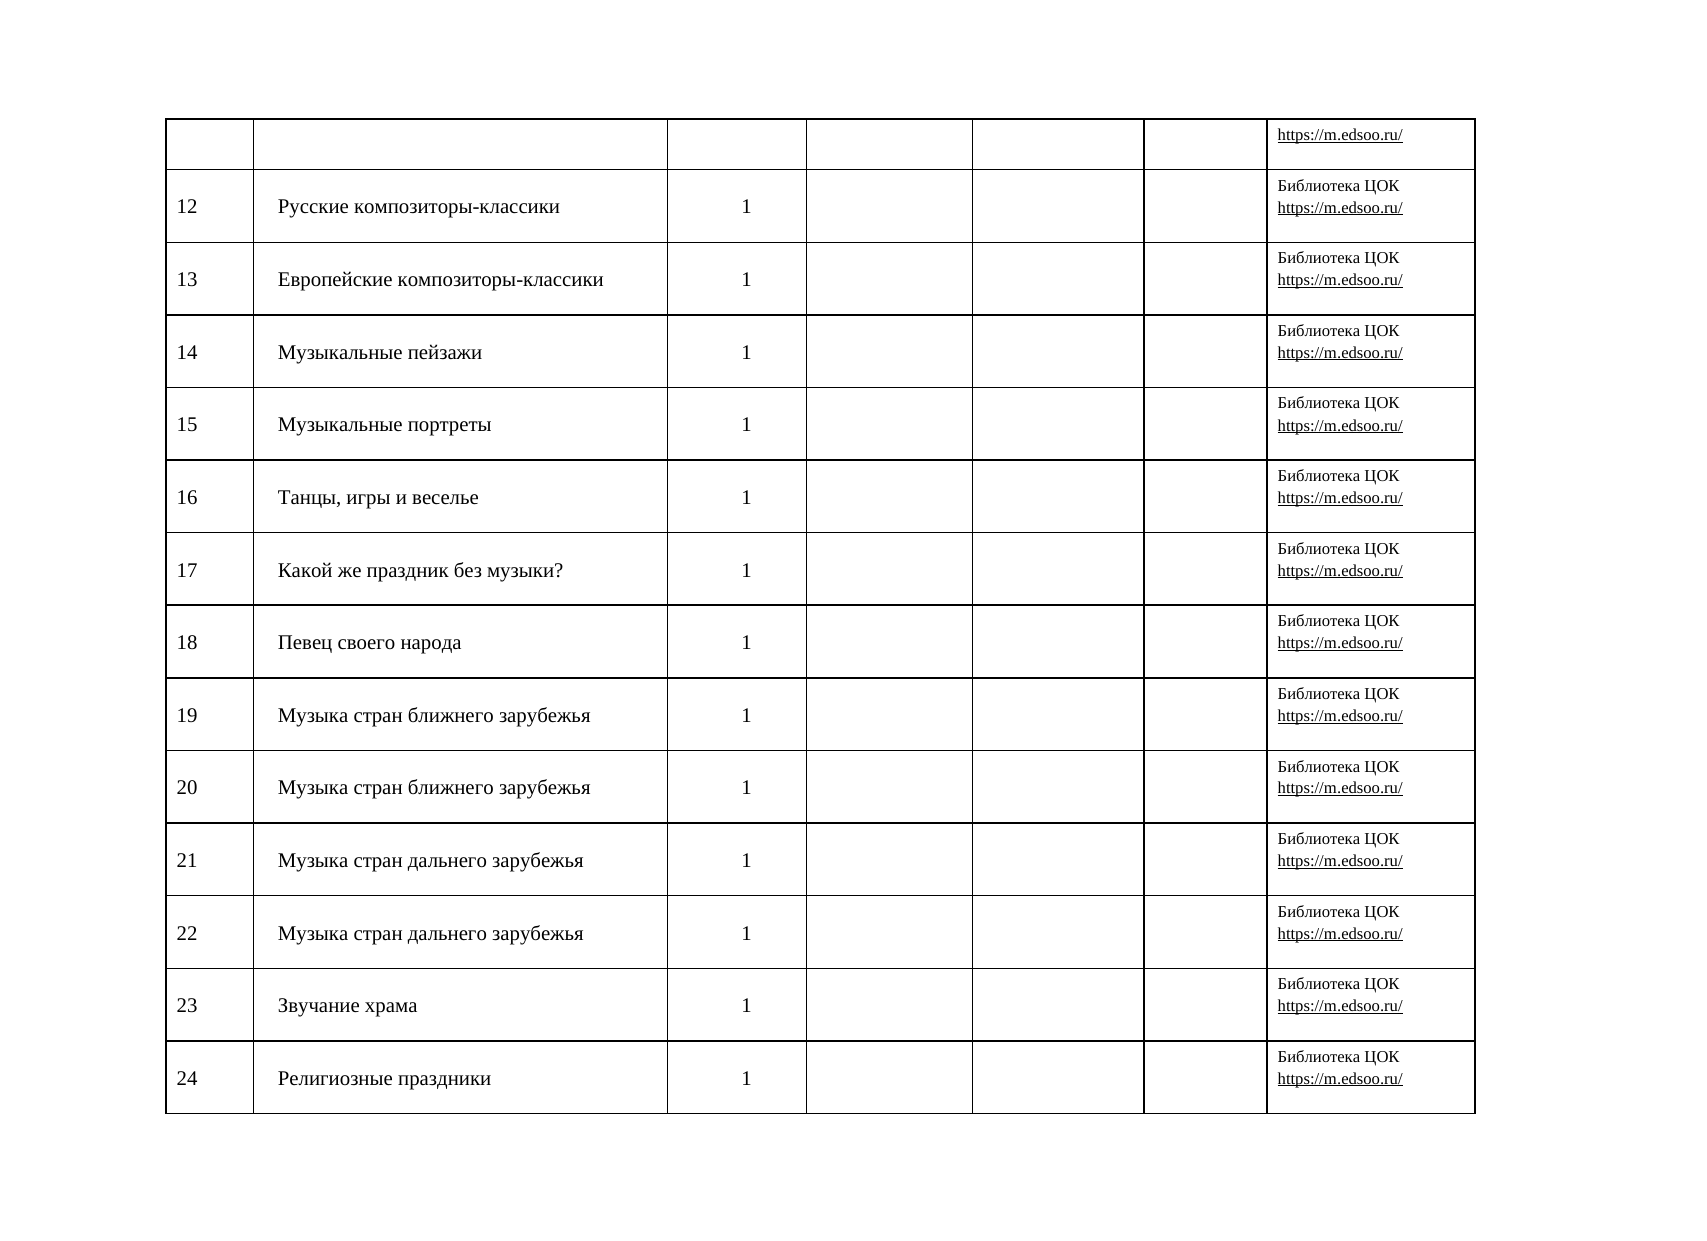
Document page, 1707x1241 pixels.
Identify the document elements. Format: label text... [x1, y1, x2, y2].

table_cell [1268, 120, 1474, 169]
table_cell 23 [167, 969, 253, 1040]
table_cell Какой же праздник без музыки? [254, 533, 667, 604]
table_cell [807, 824, 972, 895]
table_cell 1 [668, 896, 806, 967]
table_cell 1 [668, 969, 806, 1040]
table_cell [1145, 461, 1266, 532]
table_cell [807, 170, 972, 241]
table_cell [807, 461, 972, 532]
table_cell 1 [668, 120, 806, 169]
table_cell [807, 388, 972, 459]
table_cell 22 [167, 896, 253, 967]
table_cell 1 [668, 824, 806, 895]
table_cell [807, 243, 972, 314]
table_cell Музыкальные пейзажи [254, 316, 667, 387]
table_cell 1 [668, 1042, 806, 1113]
table_cell Библиотека ЦОК https://m.edsoo.ru/ [1268, 606, 1474, 677]
table_cell [1145, 170, 1266, 241]
table_cell [973, 461, 1143, 532]
table_cell Религиозные праздники [254, 1042, 667, 1113]
table_cell Музыка стран ближнего зарубежья [254, 751, 667, 822]
table_cell [973, 243, 1143, 314]
table_cell 1 [668, 388, 806, 459]
table_cell [973, 751, 1143, 822]
table_cell [807, 751, 972, 822]
table_cell [973, 1042, 1143, 1113]
table_cell 13 [167, 243, 253, 314]
table_cell Музыка стран ближнего зарубежья [254, 679, 667, 749]
table_cell Библиотека ЦОК https://m.edsoo.ru/ [1268, 388, 1474, 459]
table_cell 1 [668, 316, 806, 387]
table_cell 15 [167, 388, 253, 459]
table_cell Библиотека ЦОК https://m.edsoo.ru/ [1268, 679, 1474, 749]
table_cell Библиотека ЦОК https://m.edsoo.ru/ [1268, 896, 1474, 967]
table_cell 14 [167, 316, 253, 387]
table_cell [807, 1042, 972, 1113]
table_cell [1145, 533, 1266, 604]
table_cell [1145, 896, 1266, 967]
table_cell 21 [167, 824, 253, 895]
table_cell [973, 679, 1143, 749]
table_cell 1 [668, 606, 806, 677]
table_cell [1145, 120, 1266, 169]
table_cell [1145, 751, 1266, 822]
table_cell [1145, 824, 1266, 895]
table_cell 11 [167, 120, 253, 169]
table_cell Библиотека ЦОК https://m.edsoo.ru/ [1268, 969, 1474, 1040]
table_cell [807, 679, 972, 749]
table_cell 24 [167, 1042, 253, 1113]
table_cell 1 [668, 243, 806, 314]
table_cell [973, 969, 1143, 1040]
table_cell Библиотека ЦОК https://m.edsoo.ru/ [1268, 824, 1474, 895]
table_cell 19 [167, 679, 253, 749]
table_cell [1145, 606, 1266, 677]
table_cell [973, 824, 1143, 895]
table_cell [973, 606, 1143, 677]
table_cell 1 [668, 533, 806, 604]
table_cell [973, 316, 1143, 387]
table_cell 1 [668, 461, 806, 532]
table_cell [1145, 1042, 1266, 1113]
table_cell [973, 120, 1143, 169]
table_cell Музыка стран дальнего зарубежья [254, 824, 667, 895]
table_cell [1145, 316, 1266, 387]
table_cell 17 [167, 533, 253, 604]
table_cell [254, 120, 667, 169]
table_cell Европейские композиторы-классики [254, 243, 667, 314]
table_cell [973, 388, 1143, 459]
table_cell 1 [668, 170, 806, 241]
table_cell Библиотека ЦОК https://m.edsoo.ru/ [1268, 533, 1474, 604]
table_cell Музыкальные портреты [254, 388, 667, 459]
table_cell [973, 896, 1143, 967]
table_cell [807, 120, 972, 169]
table_cell Танцы, игры и веселье [254, 461, 667, 532]
table_cell [973, 170, 1143, 241]
table_cell Русские композиторы-классики [254, 170, 667, 241]
table_cell [807, 896, 972, 967]
table_cell [807, 606, 972, 677]
table_cell [1145, 243, 1266, 314]
table_cell Библиотека ЦОК https://m.edsoo.ru/ [1268, 461, 1474, 532]
table_cell [807, 316, 972, 387]
table_cell 16 [167, 461, 253, 532]
table_cell 1 [668, 679, 806, 749]
table_cell Библиотека ЦОК https://m.edsoo.ru/ [1268, 243, 1474, 314]
table_cell Библиотека ЦОК https://m.edsoo.ru/ [1268, 170, 1474, 241]
table_cell Музыка стран дальнего зарубежья [254, 896, 667, 967]
table_cell [1145, 969, 1266, 1040]
table_cell [807, 533, 972, 604]
table_cell 1 [668, 751, 806, 822]
table_cell Библиотека ЦОК https://m.edsoo.ru/ [1268, 751, 1474, 822]
table_cell 12 [167, 170, 253, 241]
table_cell Библиотека ЦОК https://m.edsoo.ru/ [1268, 316, 1474, 387]
table_cell Звучание храма [254, 969, 667, 1040]
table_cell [1268, 1042, 1474, 1113]
table_cell [1145, 388, 1266, 459]
table_cell [973, 533, 1143, 604]
table_cell 20 [167, 751, 253, 822]
table_cell 18 [167, 606, 253, 677]
table_cell Певец своего народа [254, 606, 667, 677]
table_cell [807, 969, 972, 1040]
table_cell [1145, 679, 1266, 749]
